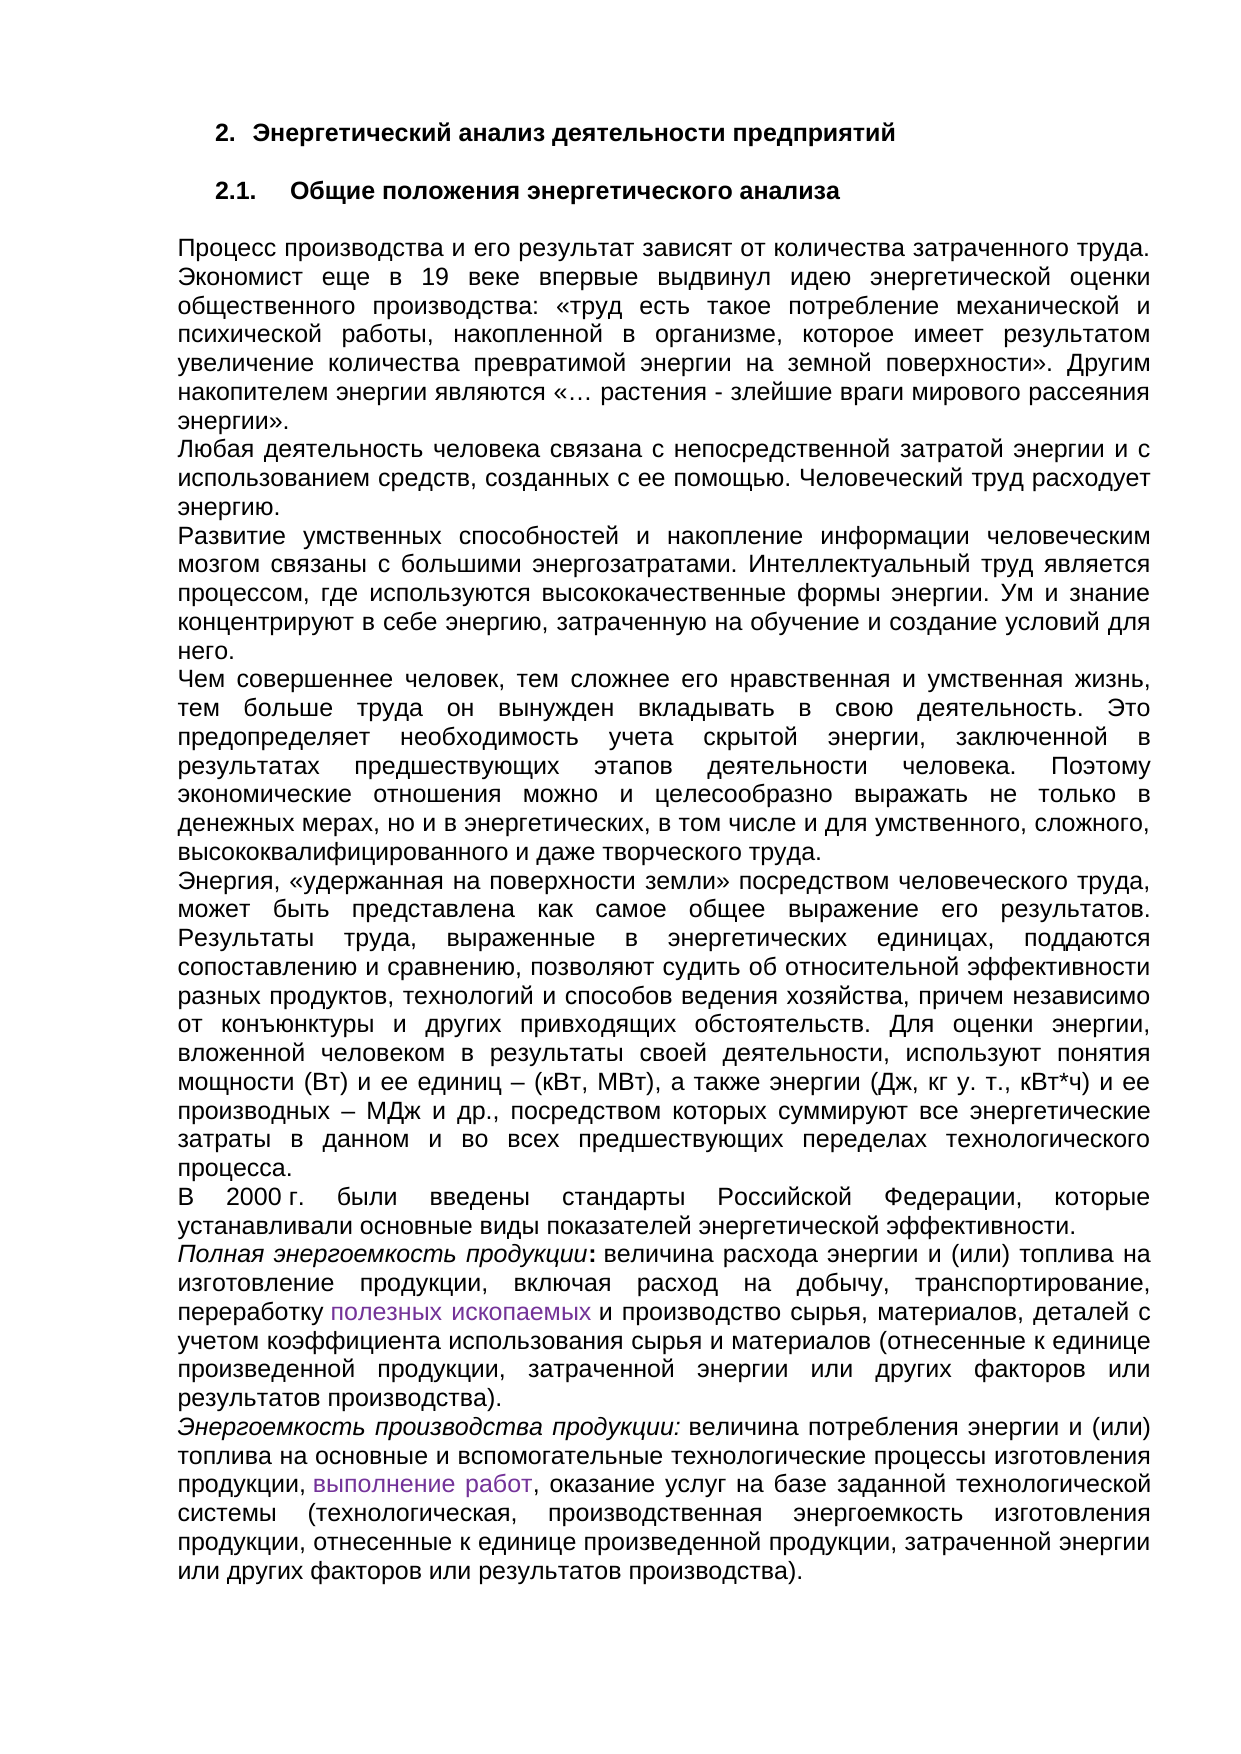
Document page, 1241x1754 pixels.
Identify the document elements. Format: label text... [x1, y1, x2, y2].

text В 2000 г. были введены стандарты Российской Федерации, которые устанавливали основные виды показателей энергетической эффективности. [177, 1182, 1152, 1239]
text Процесс производства и его результат зависят от количества затраченного труда. Экономист еще в 19 веке впервые выдвинул идею энергетической оценки общественного производства: «труд есть такое потребление механической и психической работы, накопленной в организме, которое имеет результатом увеличение количества превратимой энергии на земной поверхности». Другим накопителем энергии являются «… растения - злейшие враги мирового рассеяния энергии». [177, 233, 1152, 434]
text Полная энергоемкость продукции: величина расхода энергии и (или) топлива на изготовление продукции, включая расход на добычу, транспортирование, переработку полезных ископаемых и производство сырья, материалов, деталей с учетом коэффициента использования сырья и материалов (отнесенные к единице произведенной продукции, затраченной энергии или других факторов или результатов производства). [177, 1239, 1152, 1412]
list Общие положения энергетического анализа [215, 176, 1152, 204]
text Любая деятельность человека связана с непосредственной затратой энергии и с использованием средств, созданных с ее помощью. Человеческий труд расходует энергию. [177, 434, 1152, 521]
text Развитие умственных способностей и накопление информации человеческим мозгом связаны с большими энергозатратами. Интеллектуальный труд является процессом, где используются высококачественные формы энергии. Ум и знание концентрируют в себе энергию, затраченную на обучение и создание условий для него. [177, 521, 1152, 664]
text Энергия, «удержанная на поверхности земли» посредством человеческого труда, может быть представлена как самое общее выражение его результатов. Результаты труда, выраженные в энергетических единицах, поддаются сопоставлению и сравнению, позволяют судить об относительной эффективности разных продуктов, технологий и способов ведения хозяйства, причем независимо от конъюнктуры и других привходящих обстоятельств. Для оценки энергии, вложенной человеком в результаты своей деятельности, используют понятия мощности (Вт) и ее единиц – (кВт, МВт), а также энергии (Дж, кг у. т., кВт*ч) и ее производных – MДж и др., посредством которых суммируют все энергетические затраты в данном и во всех предшествующих переделах технологического процесса. [177, 866, 1152, 1182]
text Чем совершеннее человек, тем сложнее его нравственная и умственная жизнь, тем больше труда он вынужден вкладывать в свою деятельность. Это предопределяет необходимость учета скрытой энергии, заключенной в результатах предшествующих этапов деятельности человека. Поэтому экономические отношения можно и целесообразно выражать не только в денежных мерах, но и в энергетических, в том числе и для умственного, сложного, высококвалифицированного и даже творческого труда. [177, 664, 1152, 866]
list Энергетический анализ деятельности предприятий [215, 118, 1152, 147]
text Энергоемкость производства продукции: величина потребления энергии и (или) топлива на основные и вспомогательные технологические процессы изготовления продукции, выполнение работ, оказание услуг на базе заданной технологической системы (технологическая, производственная энергоемкость изготовления продукции, отнесенные к единице произведенной продукции, затраченной энергии или других факторов или результатов производства). [177, 1412, 1152, 1584]
